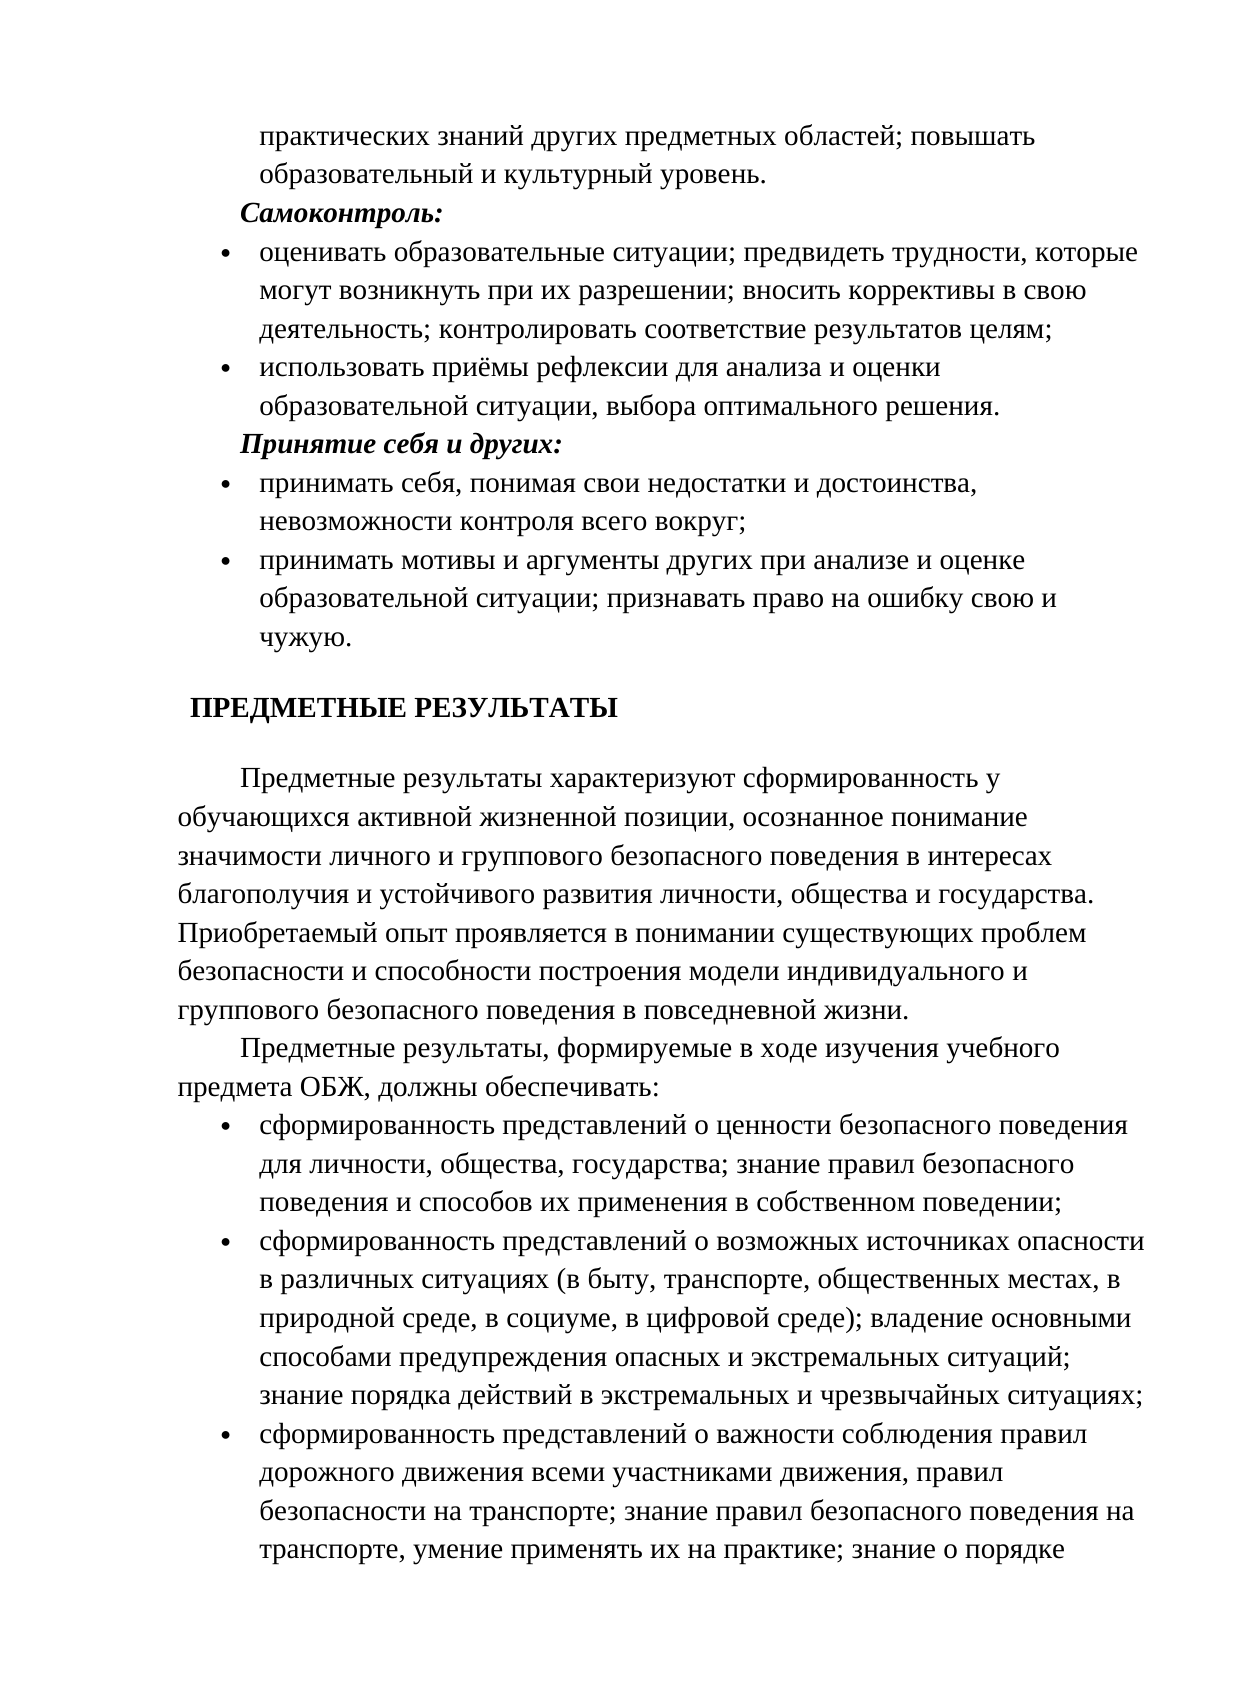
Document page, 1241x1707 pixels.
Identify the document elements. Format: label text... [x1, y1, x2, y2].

text ПРЕДМЕТНЫЕ РЕЗУЛЬТАТЫ [190, 690, 1152, 723]
text Предметные результаты характеризуют сформированность у обучающихся активной жизненной позиции, осознанное понимание значимости личного и группового безопасного поведения в интересах благополучия и устойчивого развития личности, общества и государства. Приобретаемый опыт проявляется в понимании существующих проблем безопасности и способности построения модели индивидуального и группового безопасного поведения в повседневной жизни. [177, 761, 1152, 1025]
text Самоконтроль: [177, 195, 1152, 229]
text Принятие себя и других: [177, 426, 1152, 460]
list оценивать образовательные ситуации; предвидеть трудности, которые могут возникнуть при их разрешении; вносить коррективы в свою деятельность; контролировать соответствие результатов целям; [222, 234, 1152, 344]
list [222, 118, 1152, 190]
list принимать мотивы и аргументы других при анализе и оценке образовательной ситуации; признавать право на ошибку свою и чужую. [222, 542, 1152, 653]
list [222, 1416, 1152, 1565]
list использовать приёмы рефлексии для анализа и оценки образовательной ситуации, выбора оптимального решения. [222, 349, 1152, 421]
list принимать себя, понимая свои недостатки и достоинства, невозможности контроля всего вокруг; [222, 465, 1152, 537]
text Предметные результаты, формируемые в ходе изучения учебного предмета ОБЖ, должны обеспечивать: [177, 1030, 1152, 1102]
list сформированность представлений о ценности безопасного поведения для личности, общества, государства; знание правил безопасного поведения и способов их применения в собственном поведении; [222, 1107, 1152, 1218]
list сформированность представлений о возможных источниках опасности в различных ситуациях (в быту, транспорте, общественных местах, в природной среде, в социуме, в цифровой среде); владение основными способами предупреждения опасных и экстремальных ситуаций; знание порядка действий в экстремальных и чрезвычайных ситуациях; [222, 1223, 1152, 1411]
